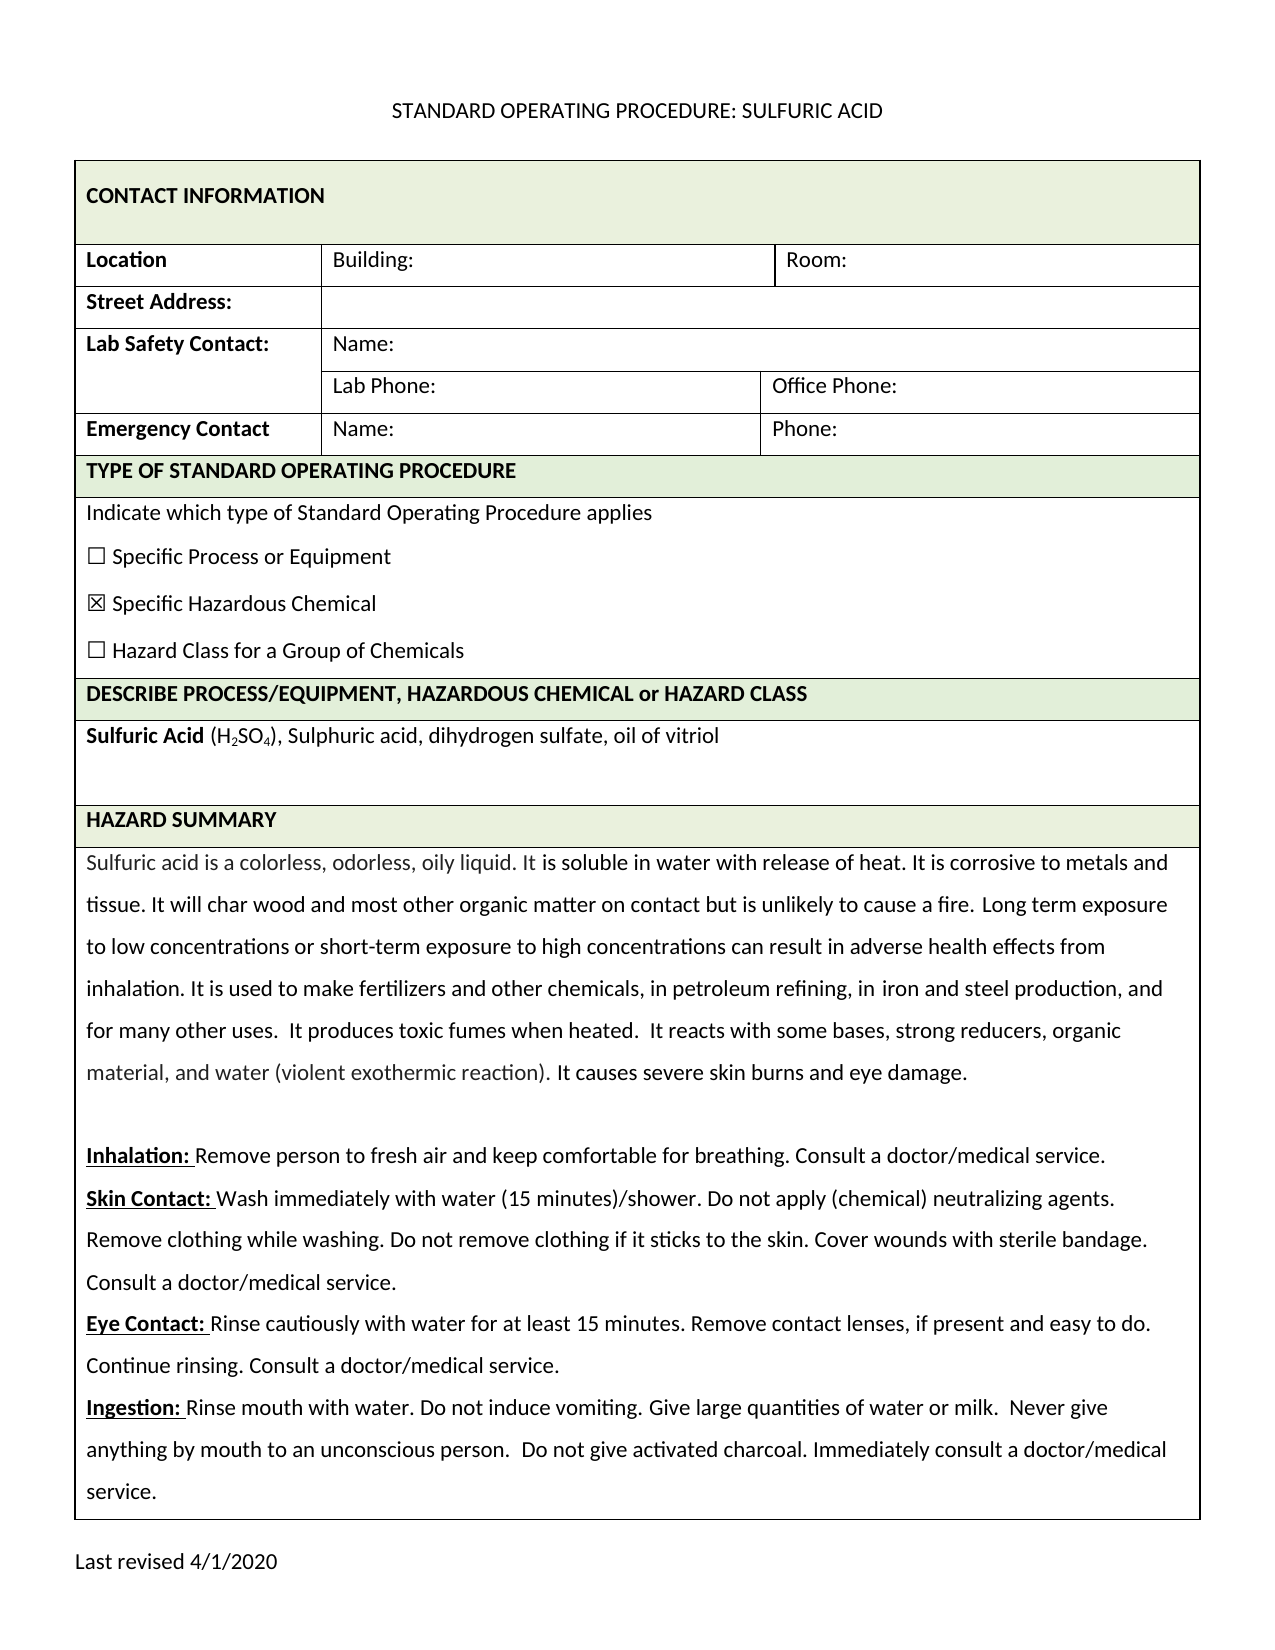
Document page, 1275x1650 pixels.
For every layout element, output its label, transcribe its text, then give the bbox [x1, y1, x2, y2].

table_cell Building: [322, 245, 774, 286]
table_cell Name: [322, 414, 760, 455]
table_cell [76, 848, 1199, 1519]
table_header STANDARD OPERATING PROCEDURE: SULFURIC ACID [75, 75, 1200, 159]
table_cell [322, 287, 1199, 328]
table_cell DESCRIBE PROCESS/EQUIPMENT, HAZARDOUS CHEMICAL or HAZARD CLASS [76, 679, 1199, 720]
table_cell HAZARD SUMMARY [76, 806, 1199, 847]
table_cell CONTACT INFORMATION [76, 161, 1199, 244]
table_cell Lab Safety Contact: [76, 329, 321, 413]
table_cell Phone: [761, 414, 1199, 455]
table_cell TYPE OF STANDARD OPERATING PROCEDURE [76, 456, 1199, 497]
table_cell Room: [776, 245, 1199, 286]
table_cell Name: [322, 329, 1199, 371]
table_cell Lab Phone: [322, 372, 760, 413]
table_cell Office Phone: [761, 372, 1199, 413]
table_cell Location [76, 245, 321, 286]
table_cell Sulfuric Acid (H2SO4), Sulphuric acid, dihydrogen sulfate, oil of vitriol [76, 721, 1199, 804]
table_cell Indicate which type of Standard Operating Procedure applies Specific Process or Equipment Specific Hazardous Chemical Hazard Class for a Group of Chemicals [76, 498, 1199, 678]
table_cell Street Address: [76, 287, 321, 328]
table_cell Emergency Contact [76, 414, 321, 455]
